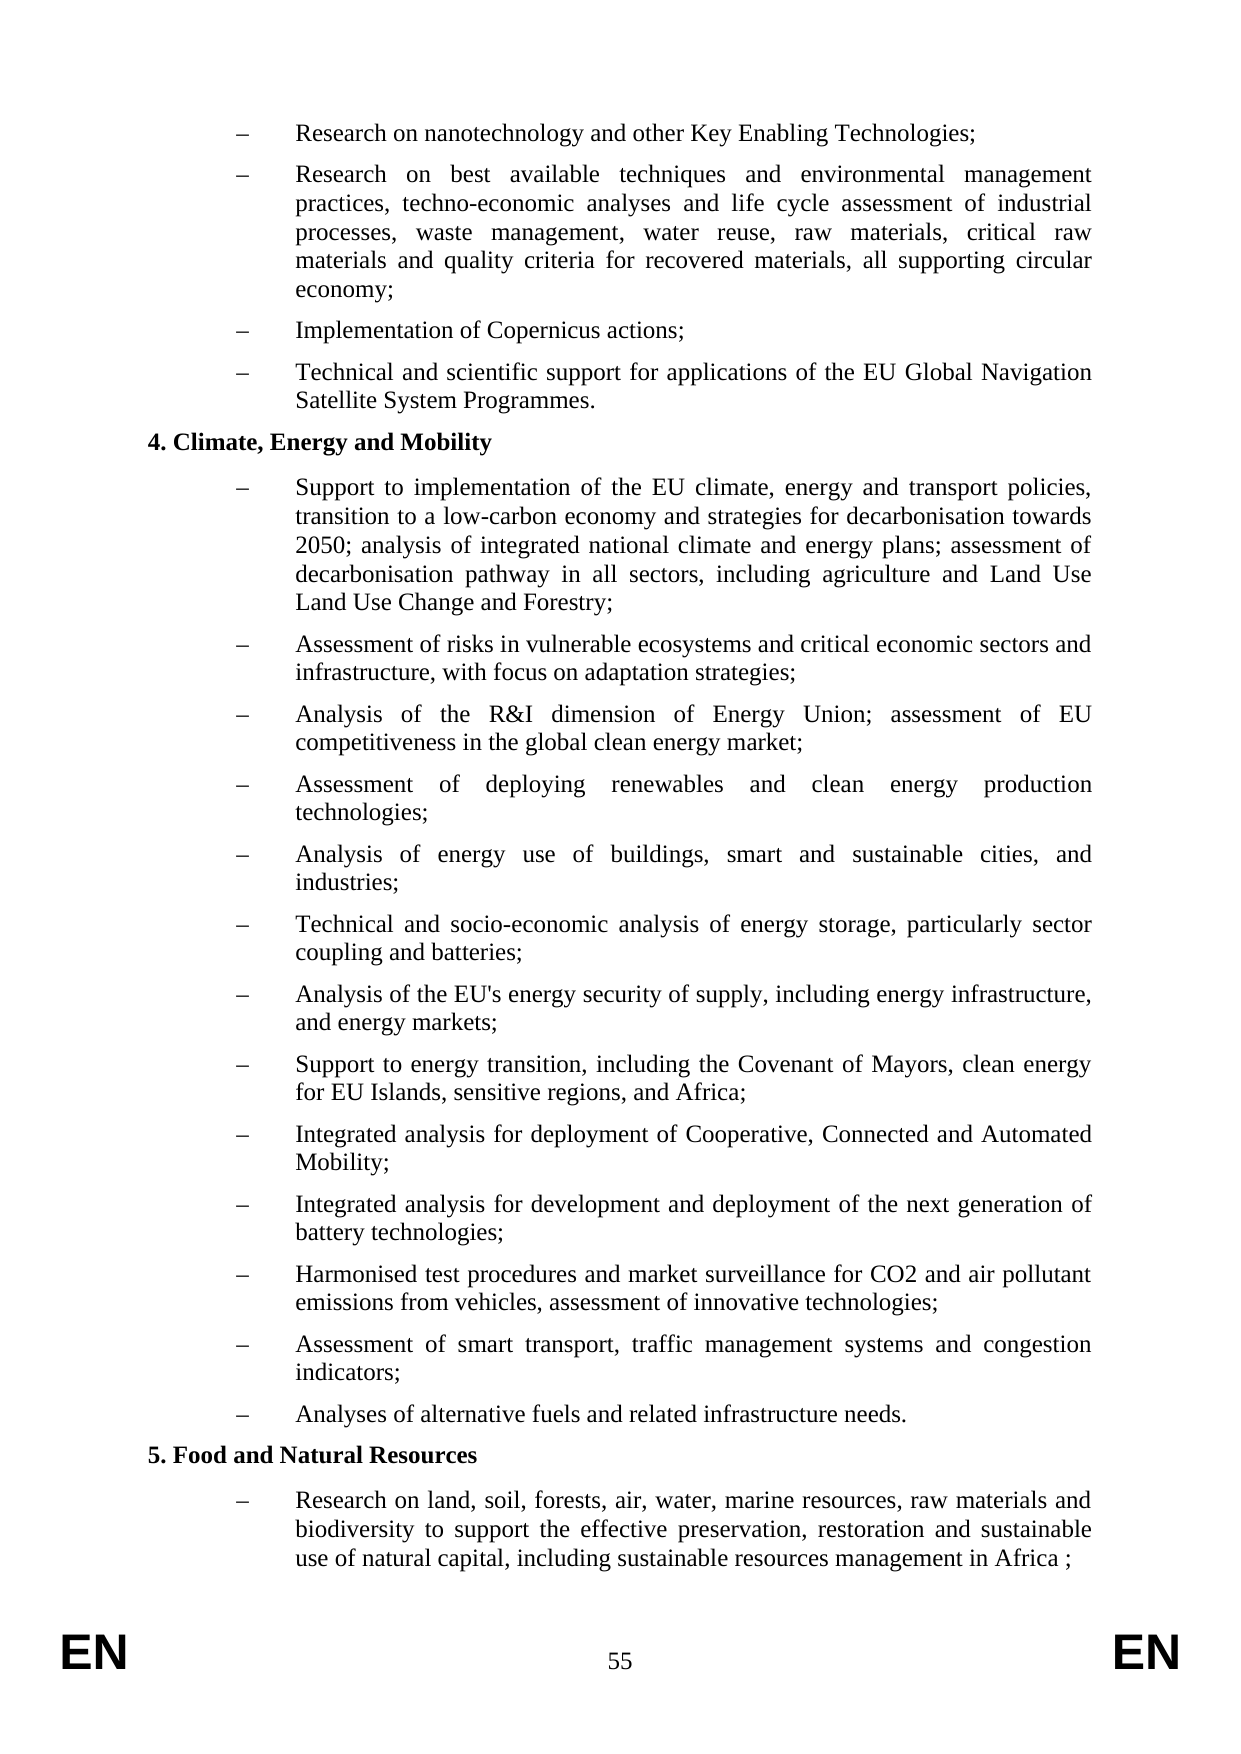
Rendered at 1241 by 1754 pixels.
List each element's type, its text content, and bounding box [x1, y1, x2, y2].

text Technical and socio-economic analysis of energy storage, particularly sector coupling and batteries; [236, 909, 1093, 966]
text Implementation of Copernicus actions; [236, 316, 1093, 344]
text Analyses of alternative fuels and related infrastructure needs. [236, 1399, 1093, 1427]
text Research on nanotechnology and other Key Enabling Technologies; [236, 118, 1093, 147]
text Assessment of deploying renewables and clean energy production technologies; [236, 769, 1093, 826]
text Analysis of energy use of buildings, smart and sustainable cities, and industries; [236, 839, 1093, 896]
text Integrated analysis for deployment of Cooperative, Connected and Automated Mobility; [236, 1119, 1093, 1176]
text Integrated analysis for development and deployment of the next generation of battery technologies; [236, 1189, 1093, 1246]
text Assessment of risks in vulnerable ecosystems and critical economic sectors and infrastructure, with focus on adaptation strategies; [236, 629, 1093, 686]
text Analysis of the EU's energy security of supply, including energy infrastructure, and energy markets; [236, 979, 1093, 1036]
text Research on land, soil, forests, air, water, marine resources, raw materials and biodiversity to support the effective preservation, restoration and sustainable use of natural capital, including sustainable resources management in Africa ; [236, 1485, 1093, 1572]
text Harmonised test procedures and market surveillance for CO2 and air pollutant emissions from vehicles, assessment of innovative technologies; [236, 1259, 1093, 1316]
text Support to implementation of the EU climate, energy and transport policies, transition to a low-carbon economy and strategies for decarbonisation towards 2050; analysis of integrated national climate and energy plans; assessment of decarbonisation pathway in all sectors, including agriculture and Land Use Land Use Change and Forestry; [236, 472, 1093, 616]
text 5. Food and Natural Resources [148, 1440, 1093, 1469]
text Support to energy transition, including the Covenant of Mayors, clean energy for EU Islands, sensitive regions, and Africa; [236, 1049, 1093, 1106]
text Technical and scientific support for applications of the EU Global Navigation Satellite System Programmes. [236, 357, 1093, 414]
text Assessment of smart transport, traffic management systems and congestion indicators; [236, 1329, 1093, 1386]
text Research on best available techniques and environmental management practices, techno-economic analyses and life cycle assessment of industrial processes, waste management, water reuse, raw materials, critical raw materials and quality criteria for recovered materials, all supporting circular economy; [236, 159, 1093, 303]
text Analysis of the R&I dimension of Energy Union; assessment of EU competitiveness in the global clean energy market; [236, 699, 1093, 756]
text 4. Climate, Energy and Mobility [148, 427, 1093, 456]
